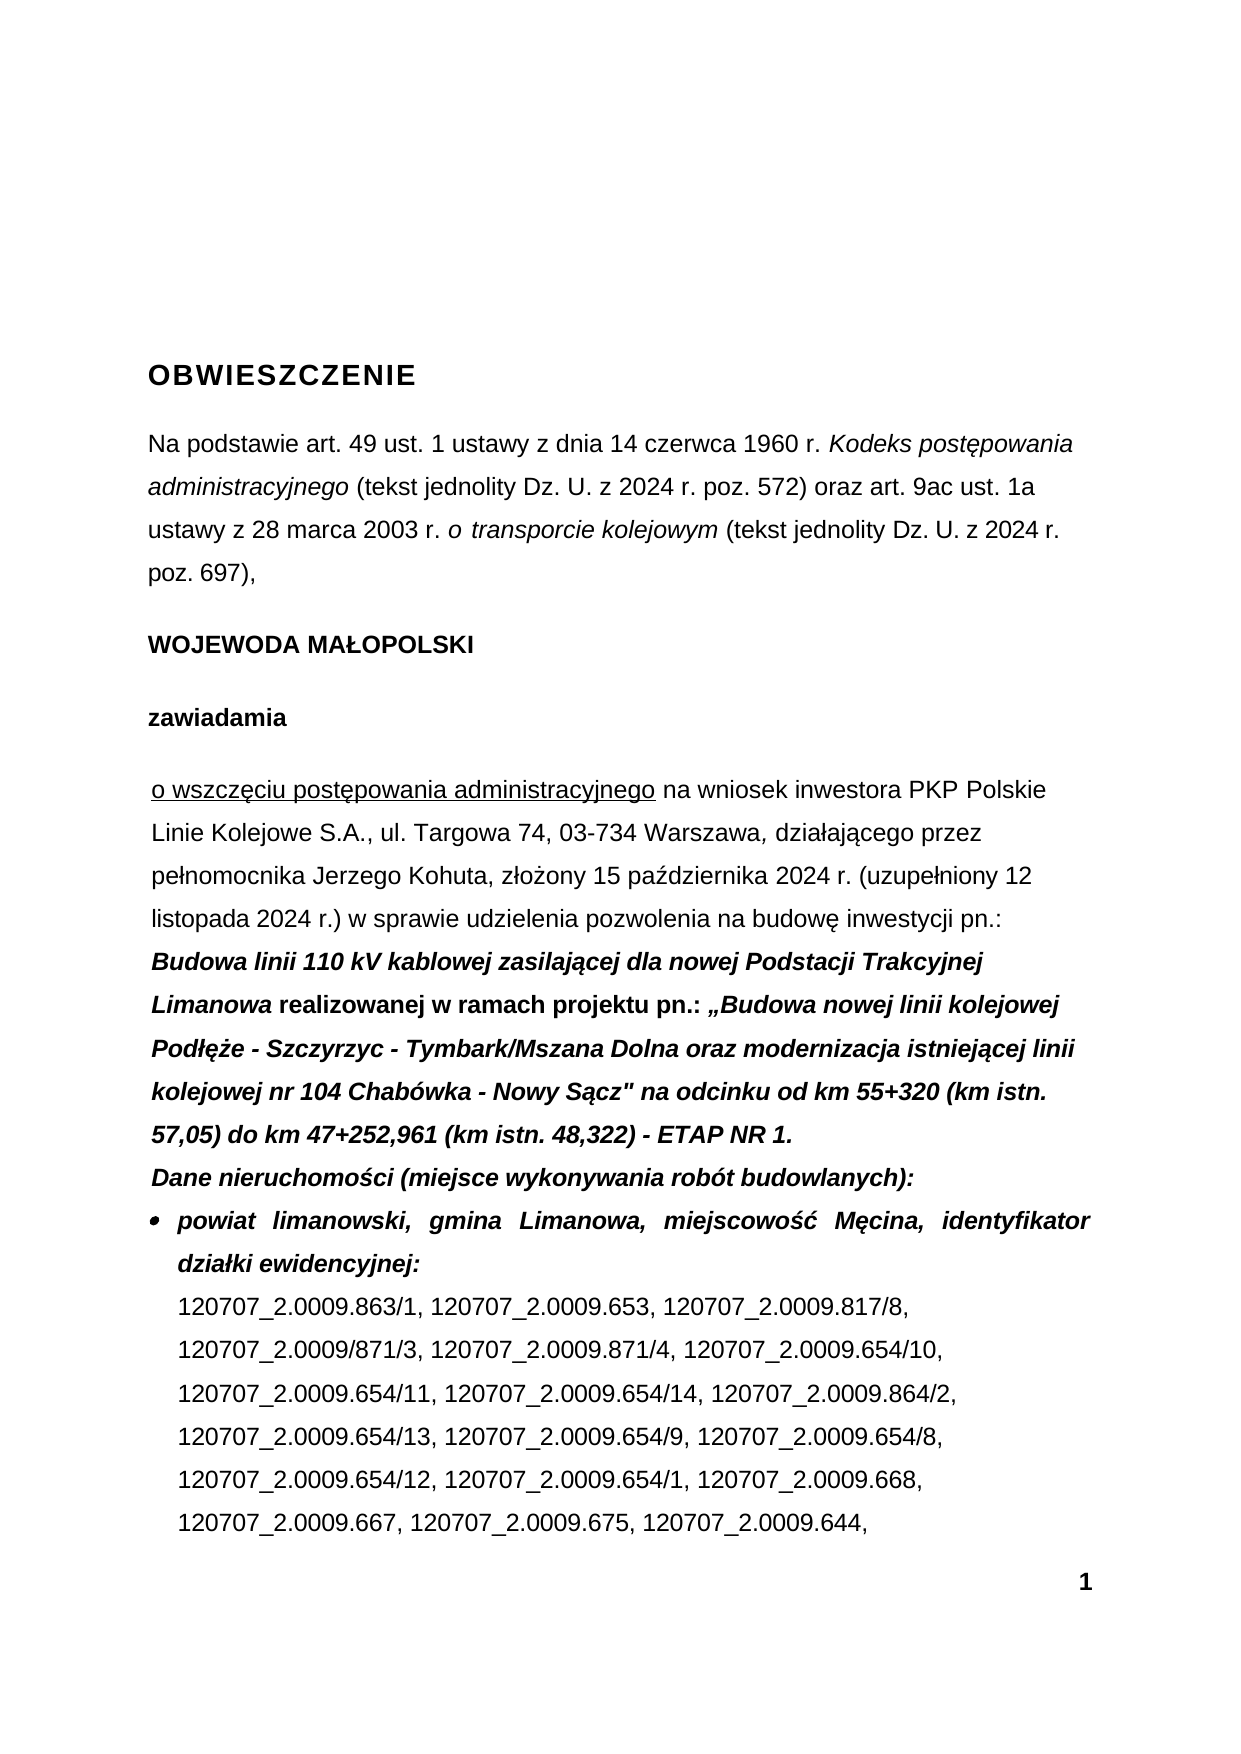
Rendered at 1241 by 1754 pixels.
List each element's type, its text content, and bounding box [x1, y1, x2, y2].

text Na podstawie art. 49 ust. 1 ustawy z dnia 14 czerwca 1960 r. Kodeks postępowania administracyjnego (tekst jednolity Dz. U. z 2024 r. poz. 572) oraz art. 9ac ust. 1a ustawy z 28 marca 2003 r. o transporcie kolejowym (tekst jednolity Dz. U. z 2024 r. poz. 697), [148, 428, 1092, 587]
subtitle zawiadamia [148, 702, 1092, 731]
text o wszczęciu postępowania administracyjnego na wniosek inwestora PKP Polskie Linie Kolejowe S.A., ul. Targowa 74, 03-734 Warszawa, działającego przez pełnomocnika Jerzego Kohuta, złożony 15 października 2024 r. (uzupełniony 12 listopada 2024 r.) w sprawie udzielenia pozwolenia na budowę inwestycji pn.: Budowa linii 110 kV kablowej zasilającej dla nowej Podstacji Trakcyjnej Limanowa realizowanej w ramach projektu pn.: „Budowa nowej linii kolejowej Podłęże - Szczyrzyc - Tymbark/Mszana Dolna oraz modernizacja istniejącej linii kolejowej nr 104 Chabówka - Nowy Sącz" na odcinku od km 55+320 (km istn. 57,05) do km 47+252,961 (km istn. 48,322) - ETAP NR 1. [151, 775, 1092, 1148]
list powiat limanowski, gmina Limanowa, miejscowość Męcina, identyfikator działki ewidencyjnej: [148, 1206, 1092, 1278]
subtitle WOJEWODA MAŁOPOLSKI [148, 630, 1092, 659]
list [177, 1292, 1092, 1537]
text Dane nieruchomości (miejsce wykonywania robót budowlanych): [151, 1163, 1092, 1192]
subtitle OBWIESZCZENIE [148, 357, 1092, 391]
